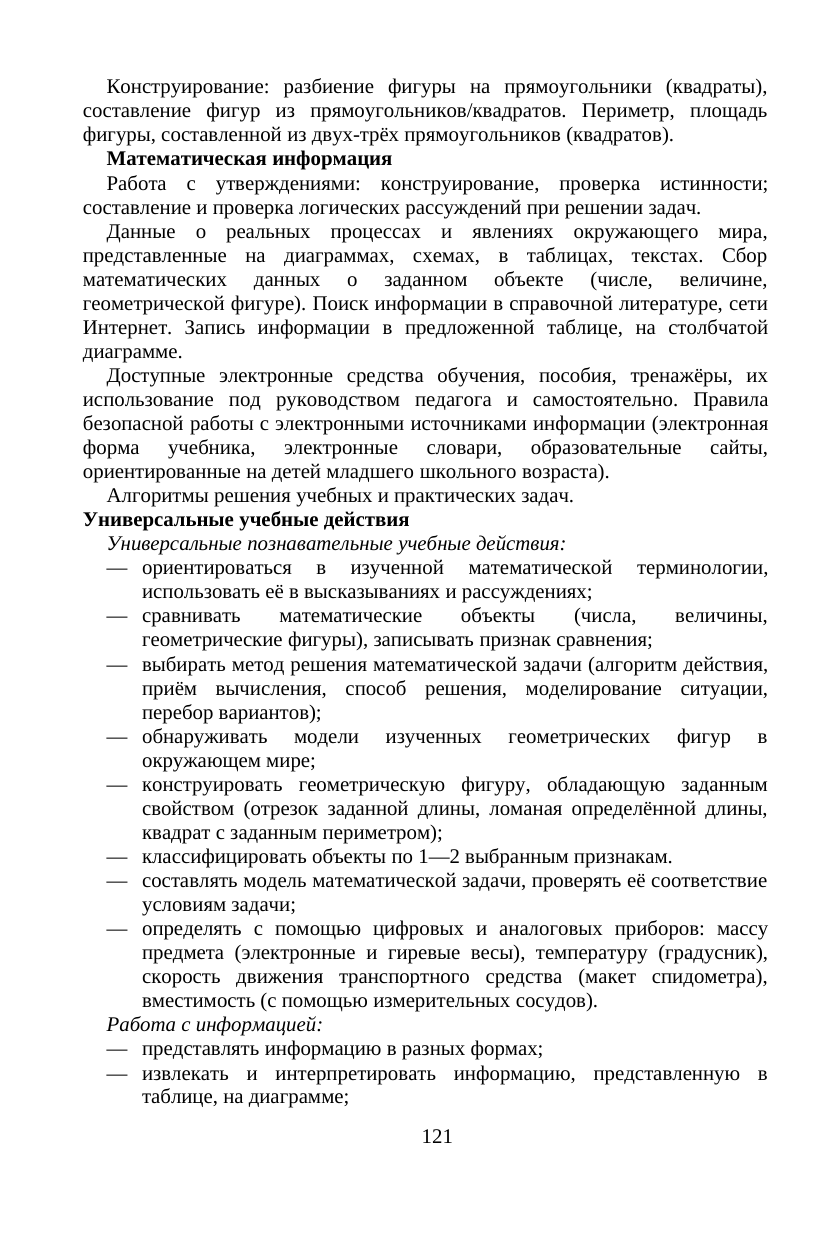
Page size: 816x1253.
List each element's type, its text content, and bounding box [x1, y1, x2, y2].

list определять с помощью цифровых и аналоговых приборов: массу предмета (электронные и гиревые весы), температуру (градусник), скорость движения транспортного средства (макет спидометра), вместимость (с помощью измерительных сосудов). [106, 916, 768, 1012]
list ориентироваться в изученной математической терминологии, использовать её в высказываниях и рассуждениях; [106, 555, 768, 603]
text Работа с информацией: [106, 1012, 816, 1036]
list конструировать геометрическую фигуру, обладающую заданным свойством (отрезок заданной длины, ломаная определённой длины, квадрат с заданным периметром); [106, 772, 768, 844]
text Конструирование: разбиение фигуры на прямоугольники (квадраты), составление фигур из прямоугольников/квадратов. Периметр, площадь фигуры, составленной из двух-трёх прямоугольников (квадратов). [83, 74, 768, 146]
list обнаруживать модели изученных геометрических фигур в окружающем мире; [106, 724, 768, 772]
list извлекать и интерпретировать информацию, представленную в таблице, на диаграмме; [106, 1060, 768, 1108]
list представлять информацию в разных формах; [106, 1036, 816, 1060]
text Работа с утверждениями: конструирование, проверка истинности; составление и проверка логических рассуждений при решении задач. [83, 171, 768, 219]
list составлять модель математической задачи, проверять её соответствие условиям задачи; [106, 868, 768, 916]
list выбирать метод решения математической задачи (алгоритм действия, приём вычисления, способ решения, моделирование ситуации, перебор вариантов); [106, 651, 769, 724]
subtitle Математическая информация [106, 147, 816, 171]
list классифицировать объекты по 1—2 выбранным признакам. [106, 844, 816, 868]
subtitle Универсальные учебные действия [83, 508, 816, 531]
text Данные о реальных процессах и явлениях окружающего мира, представленные на диаграммах, схемах, в таблицах, текстах. Сбор математических данных о заданном объекте (числе, величине, геометрической фигуре). Поиск информации в справочной литературе, сети Интернет. Запись информации в предложенной таблице, на столбчатой диаграмме. [83, 219, 768, 363]
text Универсальные познавательные учебные действия: [106, 531, 816, 555]
text Алгоритмы решения учебных и практических задач. [106, 483, 816, 507]
list сравнивать математические объекты (числа, величины, геометрические фигуры), записывать признак сравнения; [106, 603, 768, 651]
text Доступные электронные средства обучения, пособия, тренажёры, их использование под руководством педагога и самостоятельно. Правила безопасной работы с электронными источниками информации (электронная форма учебника, электронные словари, образовательные сайты, ориентированные на детей младшего школьного возраста). [83, 363, 769, 483]
